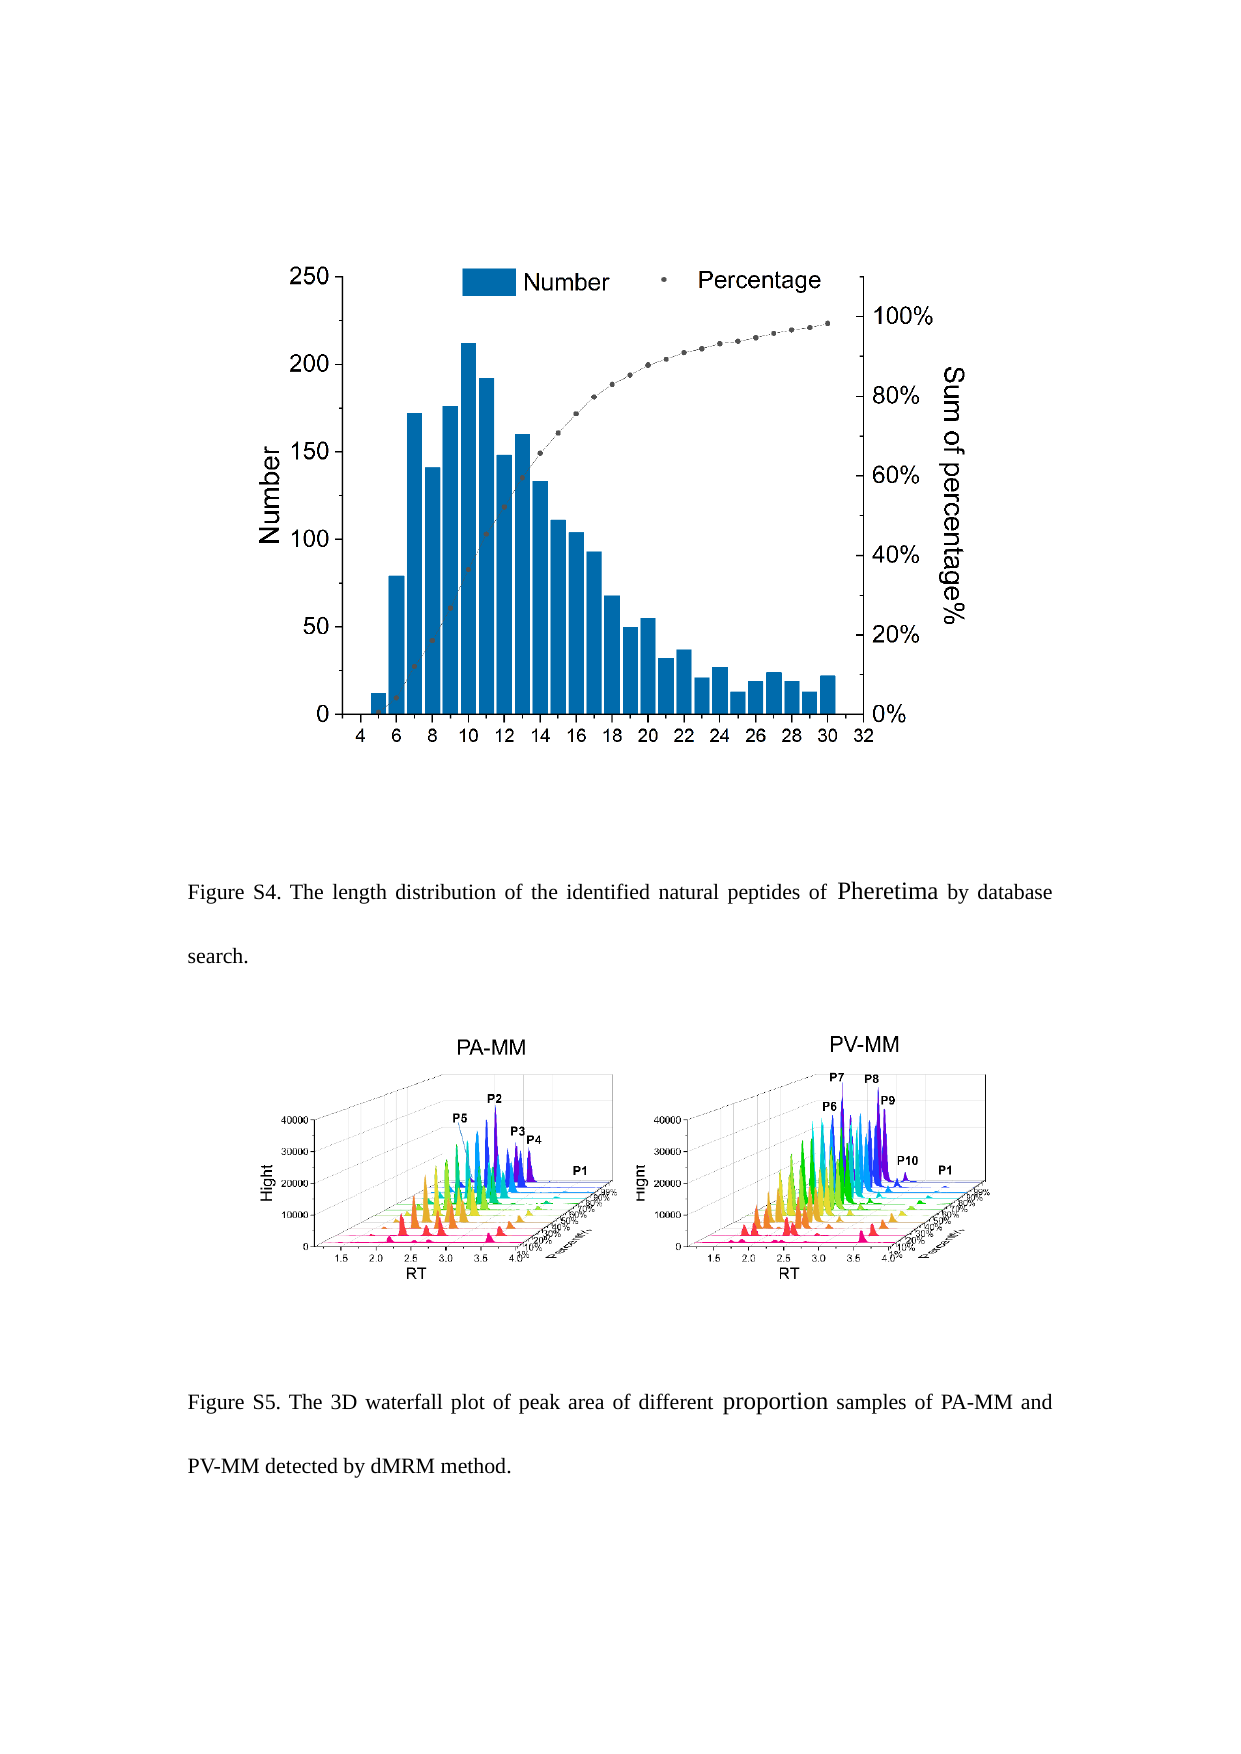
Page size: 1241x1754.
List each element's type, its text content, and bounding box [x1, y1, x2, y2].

picture [187, 997, 1053, 1344]
text Figure S4. The length distribution of the identified natural peptides of Pheretima by database search. [187, 874, 1053, 972]
text Figure S5. The 3D waterfall plot of peak area of different proportion samples of PA-MM and PV-MM detected by dMRM method. [187, 1384, 1053, 1482]
picture [187, 162, 1053, 824]
